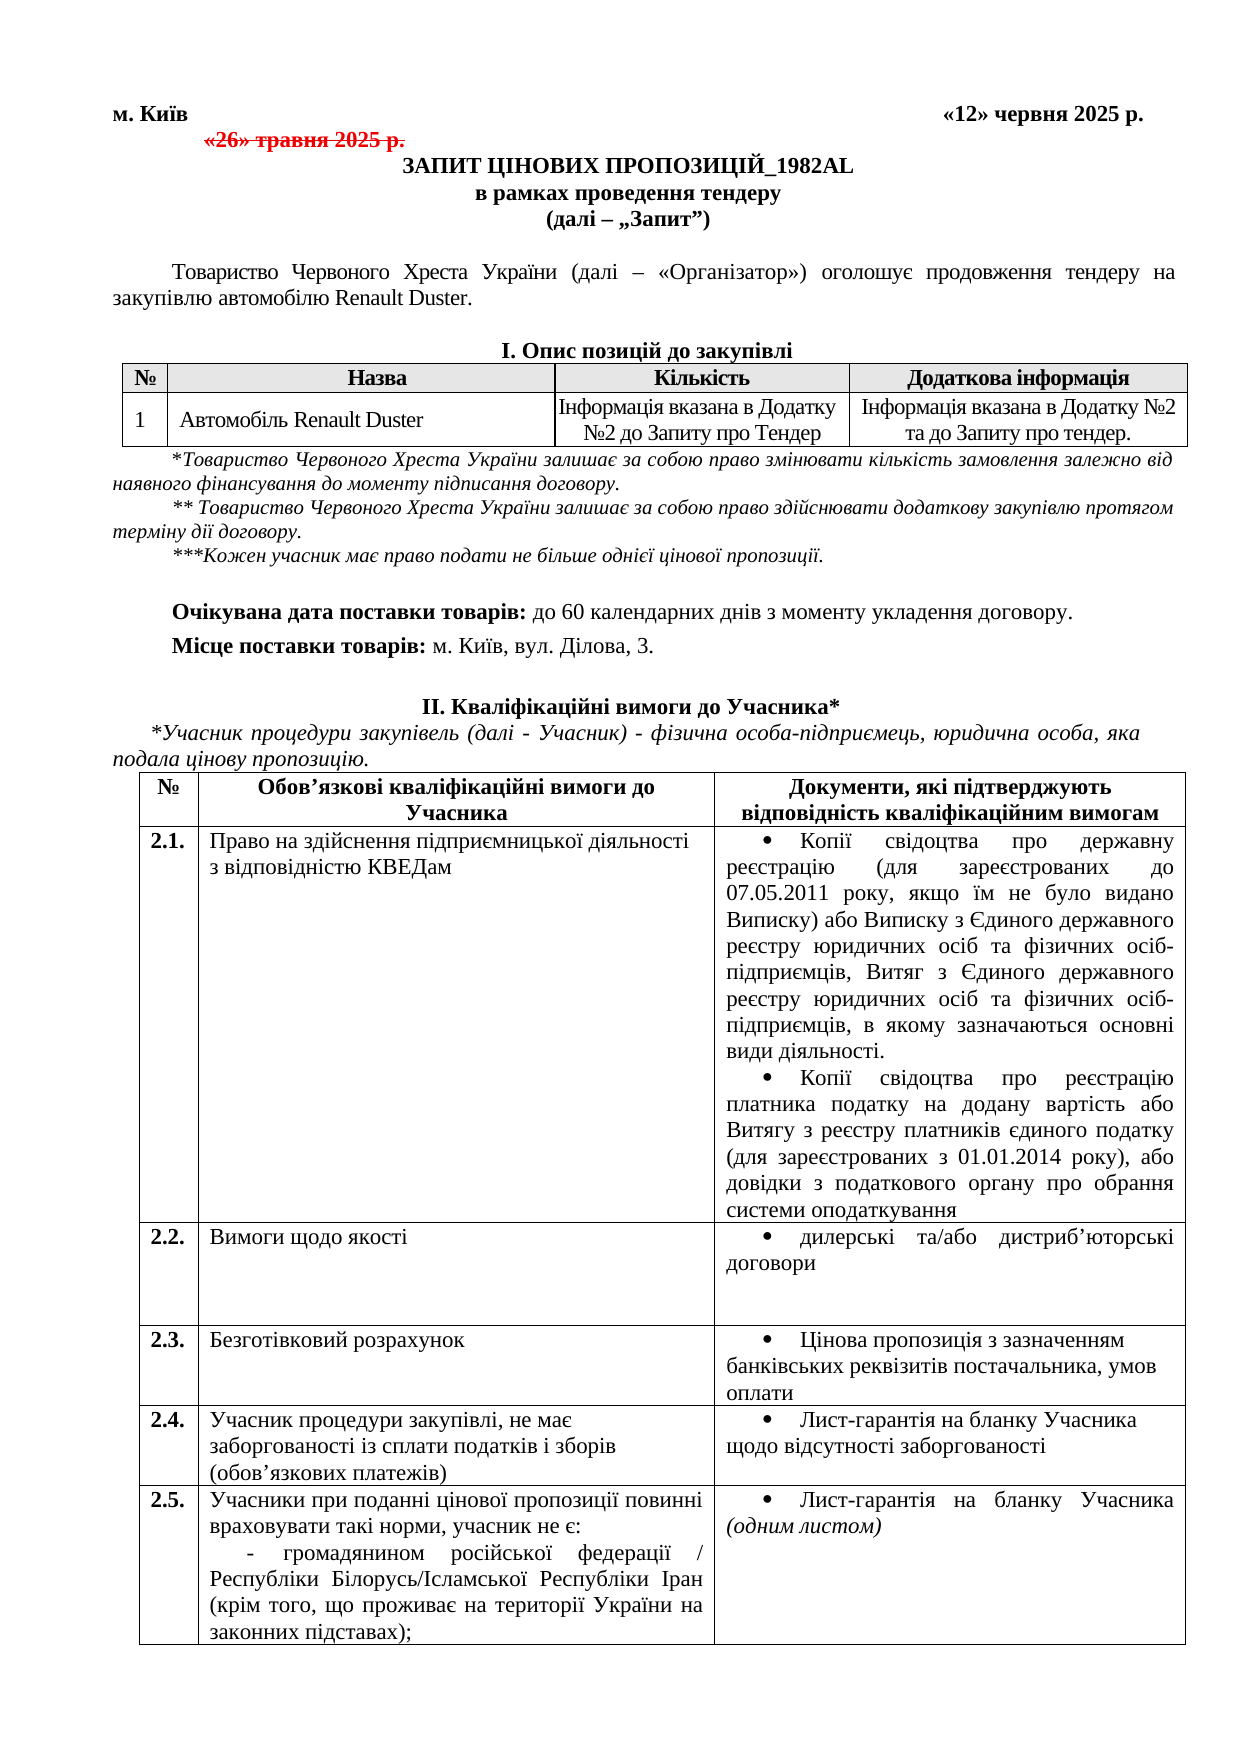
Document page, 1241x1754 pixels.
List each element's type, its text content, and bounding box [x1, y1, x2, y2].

text ***Кожен учасник має право подати не більше однієї цінової пропозиції. [112, 543, 1176, 567]
text ІІ. Кваліфікаційні вимоги до Учасника* [112, 693, 1144, 719]
table_cell Інформація вказана в Додатку №2 до Запиту про Тендер [556, 393, 849, 446]
table_cell Лист-гарантія на бланку Учасника щодо відсутності заборгованості [715, 1406, 1185, 1485]
table_cell Вимоги щодо якості [199, 1223, 714, 1325]
text в рамках проведення тендеру [112, 179, 1144, 205]
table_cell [199, 1486, 714, 1644]
text «26» травня 2025 р. [112, 126, 1144, 152]
text *Товариство Червоного Хреста України залишає за собою право змінювати кількість замовлення залежно від наявного фінансування до моменту підписання договору. [112, 447, 1176, 495]
table_header Додаткова інформація [850, 364, 1187, 392]
table_cell [140, 827, 198, 1222]
text Місце поставки товарів: м. Київ, вул. Ділова, 3. [112, 633, 1146, 659]
table_header Документи, які підтверджують відповідність кваліфікаційним вимогам [715, 773, 1185, 826]
text *Учасник процедури закупівель (далі - Учасник) - фізична особа-підприємець, юридична особа, яка подала цінову пропозицію. [112, 719, 1144, 772]
table_cell Автомобіль Renault Duster [168, 393, 554, 446]
text Очікувана дата поставки товарів: до 60 календарних днів з моменту укладення договору. [112, 599, 1146, 625]
table_cell [140, 1326, 198, 1405]
table_cell дилерські та/або дистриб’юторські договори [715, 1223, 1185, 1325]
text (далі – „Запит”) [112, 205, 1144, 231]
table_cell [140, 1406, 198, 1485]
table_header Назва [168, 364, 554, 392]
text м. Київ «12» червня 2025 р. [112, 99, 1144, 126]
table_cell Безготівковий розрахунок [199, 1326, 714, 1405]
table_cell Інформація вказана в Додатку №2 та до Запиту про тендер. [850, 393, 1187, 446]
table_cell Цінова пропозиція з зазначенням банківських реквізитів постачальника, умов оплати [715, 1326, 1185, 1405]
text ЗАПИТ ЦІНОВИХ ПРОПОЗИЦІЙ_1982AL [112, 152, 1144, 179]
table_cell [715, 1486, 1185, 1644]
text Товариство Червоного Хреста України (далі – «Організатор») оголошує продовження тендеру на закупівлю автомобілю Renault Duster. [112, 258, 1176, 310]
text І. Опис позицій до закупівлі [112, 337, 1176, 363]
table_cell Копії свідоцтва про державну реєстрацію (для зареєстрованих до 07.05.2011 року, якщо їм не було видано Виписку) або Виписку з Єдиного державного реєстру юридичних осіб та фізичних осіб-підприємців, Витяг з Єдиного державного реєстру юридичних осіб та фізичних осіб-підприємців, в якому зазначаються основні види діяльності. Копії свідоцтва про реєстрацію платника податку на додану вартість або Витягу з реєстру платників єдиного податку (для зареєстрованих з 01.01.2014 року), або довідки з податкового органу про обрання системи оподаткування [715, 827, 1185, 1222]
table_cell Право на здійснення підприємницької діяльності з відповідністю КВЕДам [199, 827, 714, 1222]
table_cell [140, 1223, 198, 1325]
table_cell [140, 1486, 198, 1644]
text ** Товариство Червоного Хреста України залишає за собою право здійснювати додаткову закупівлю протягом терміну дії договору. [112, 495, 1176, 543]
table_header № [123, 364, 167, 392]
table_cell 1 [123, 393, 167, 446]
table_cell Учасник процедури закупівлі, не має заборгованості із сплати податків і зборів (обов’язкових платежів) [199, 1406, 714, 1485]
table_header Обов’язкові кваліфікаційні вимоги до Учасника [199, 773, 714, 826]
table_header Кількість [556, 364, 849, 392]
table_header № [140, 773, 198, 826]
